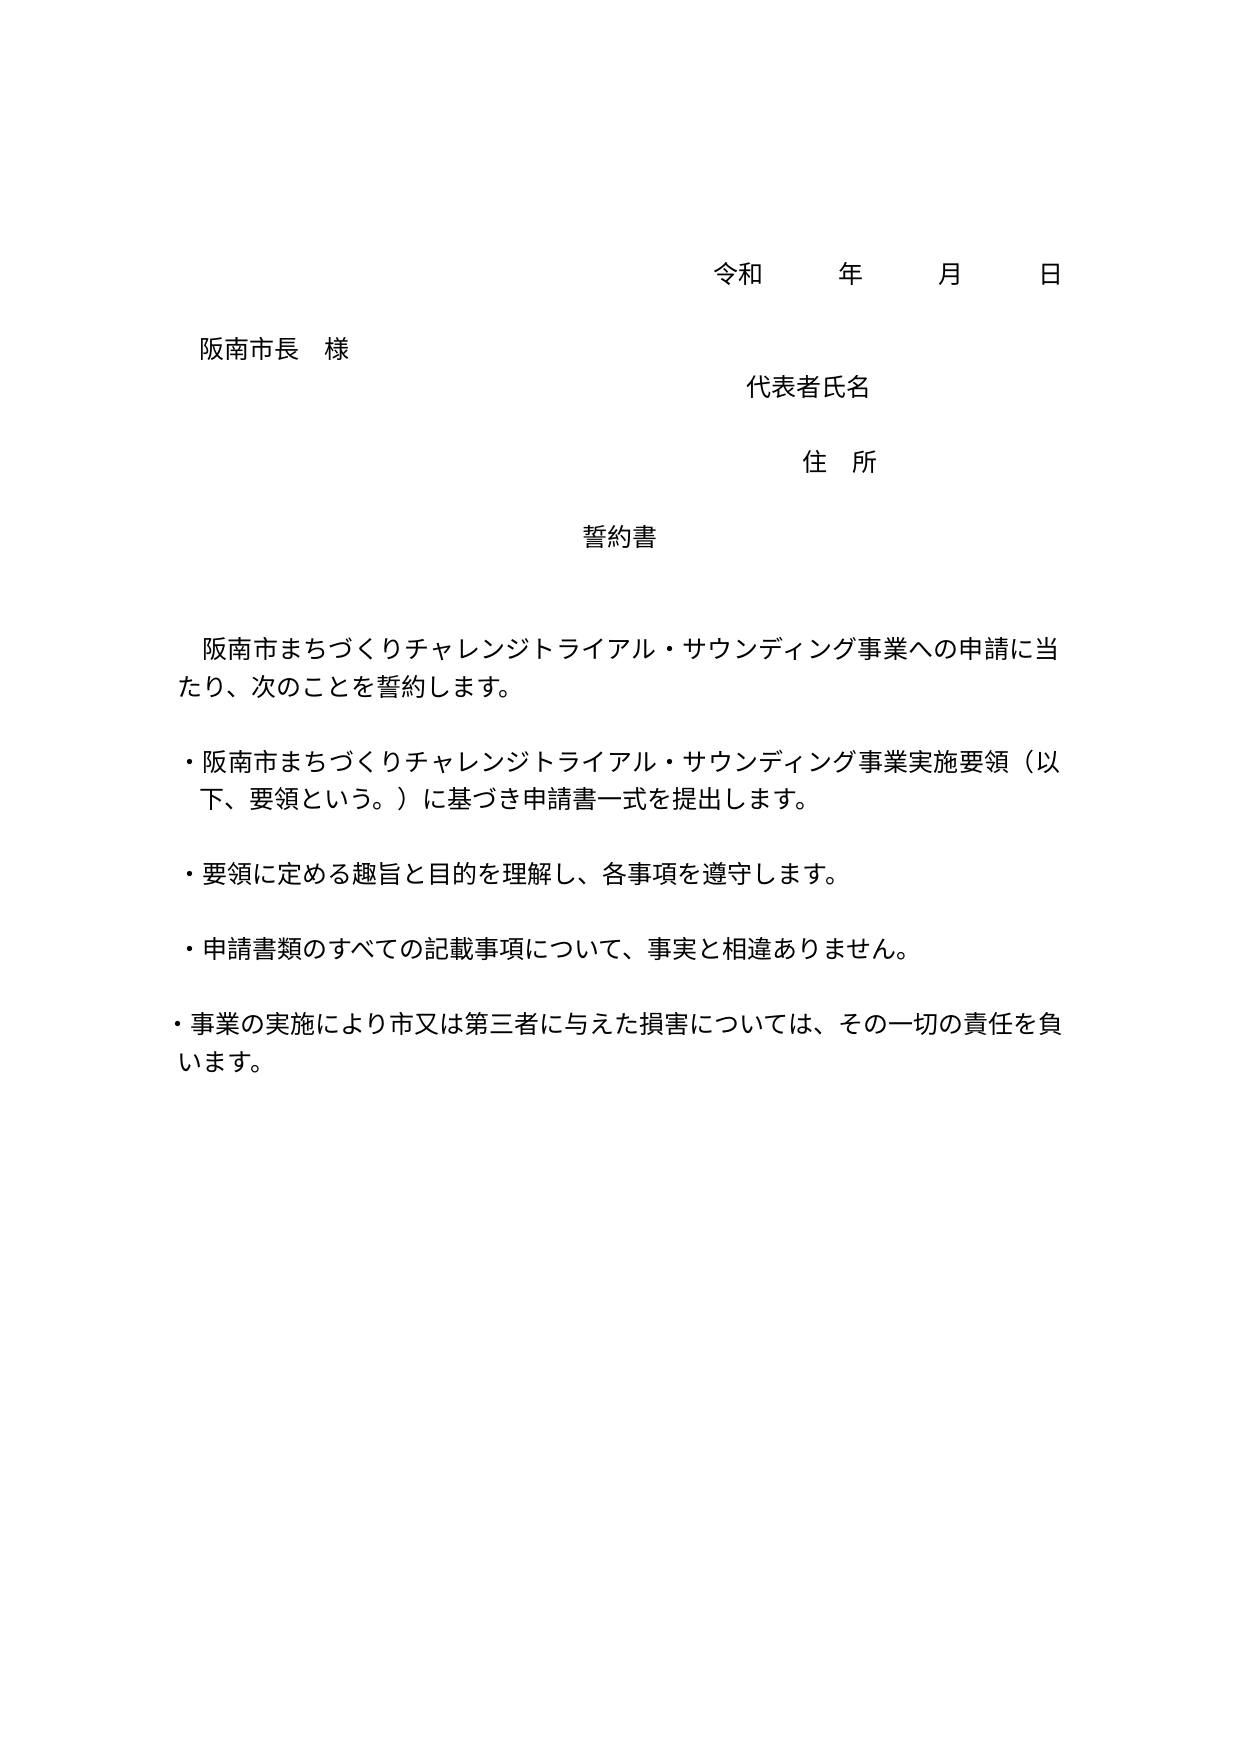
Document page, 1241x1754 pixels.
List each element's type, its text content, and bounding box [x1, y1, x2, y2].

text 阪南市長 様 [177, 329, 1063, 367]
text 誓約書 [177, 517, 1063, 554]
text 代表者氏名 [177, 367, 976, 404]
text ・事業の実施により市又は第三者に与えた損害については、その一切の責任を負います。 [165, 1004, 1063, 1079]
text ・阪南市まちづくりチャレンジトライアル・サウンディング事業実施要領（以下、要領という。）に基づき申請書一式を提出します。 [177, 742, 1063, 817]
text 令和 年 月 日 [177, 254, 1063, 292]
text 阪南市まちづくりチャレンジトライアル・サウンディング事業への申請に当たり、次のことを誓約します。 [177, 629, 1063, 704]
text ・申請書類のすべての記載事項について、事実と相違ありません。 [177, 929, 1063, 967]
text ・要領に定める趣旨と目的を理解し、各事項を遵守します。 [177, 854, 1063, 892]
text 住 所 [177, 442, 1063, 479]
